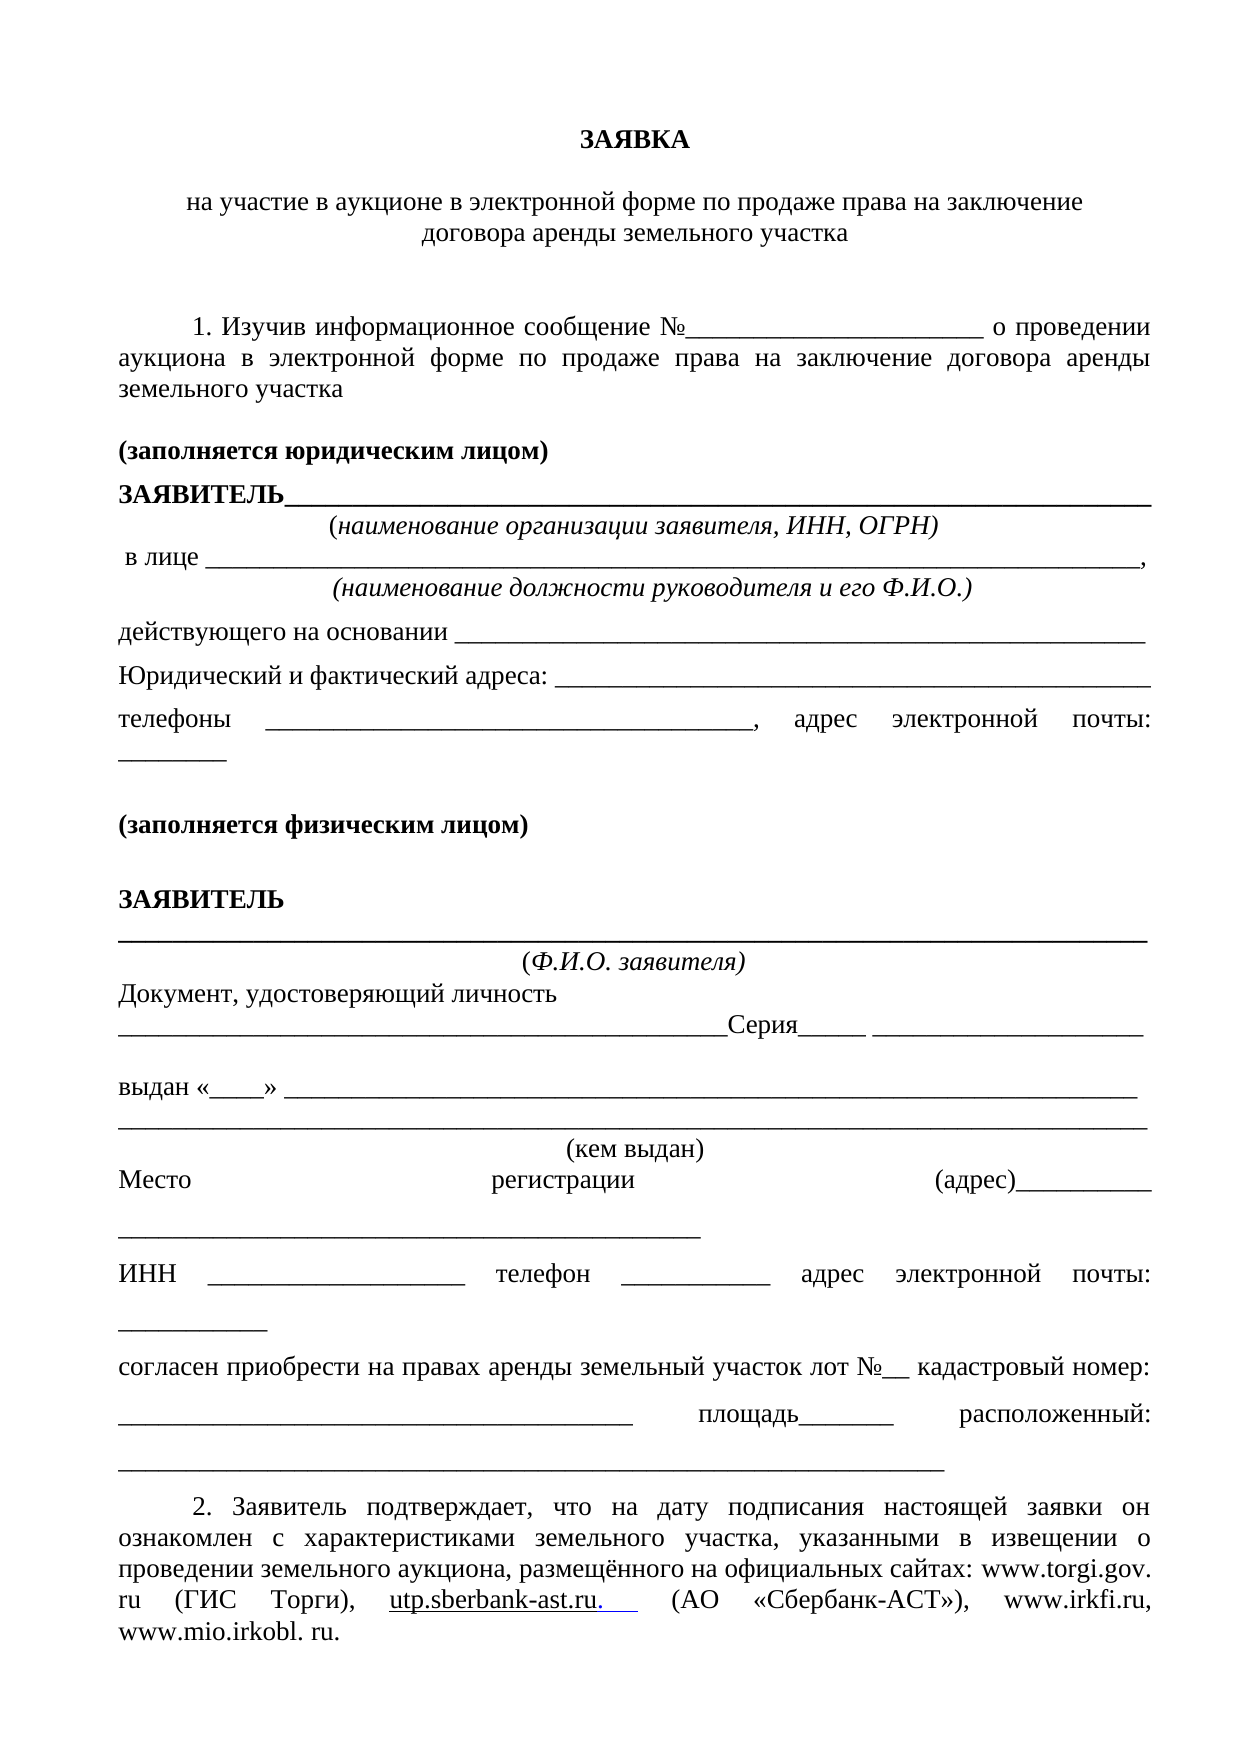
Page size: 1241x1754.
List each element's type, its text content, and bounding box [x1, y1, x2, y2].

text Документ, удостоверяющий личность _____________________________________________Серия_____ ____________________ [118, 977, 1152, 1039]
text (наименование должности руководителя и его Ф.И.О.) [118, 572, 1152, 603]
text ЗАЯВКА [118, 123, 1152, 154]
text согласен приобрести на правах аренды земельный участок лот №__ кадастровый номер: ______________________________________ площадь_______ расположенный: _____________________________________________________________ [118, 1350, 1152, 1475]
text (наименование организации заявителя, ИНН, ОГРН) [118, 509, 1152, 540]
text Юридический и фактический адреса: ____________________________________________ [118, 659, 1152, 690]
text Место регистрации (адрес)__________ ___________________________________________ [118, 1163, 1152, 1241]
text (заполняется физическим лицом) [118, 808, 1152, 839]
text (заполняется юридическим лицом) [118, 434, 1152, 466]
text ЗАЯВИТЕЛЬ ____________________________________________________________________________ [118, 883, 1152, 946]
text ИНН ___________________ телефон ___________ адрес электронной почты: ___________ [118, 1257, 1152, 1335]
text на участие в аукционе в электронной форме по продаже права на заключение [118, 185, 1152, 216]
text выдан «____» _______________________________________________________________ ____________________________________________________________________________ [118, 1070, 1152, 1132]
text (кем выдан) [118, 1132, 1152, 1163]
text в лице _____________________________________________________________________, [118, 540, 1152, 572]
text (Ф.И.О. заявителя) [118, 946, 1152, 977]
text 1. Изучив информационное сообщение №______________________ о проведении аукциона в электронной форме по продаже права на заключение договора аренды земельного участка [118, 310, 1152, 403]
text ЗАЯВИТЕЛЬ________________________________________________________________ [118, 478, 1152, 509]
text договора аренды земельного участка [118, 216, 1152, 248]
text действующего на основании ___________________________________________________ [118, 615, 1152, 646]
text телефоны ____________________________________, адрес электронной почты: ________ [118, 702, 1152, 765]
text 2. Заявитель подтверждает, что на дату подписания настоящей заявки он ознакомлен с характеристиками земельного участка, указанными в извещении о проведении земельного аукциона, размещённого на официальных сайтах: www.torgi.gov. ru (ГИС Торги), utp.sberbank-ast.ru. (АО «Сбербанк-АСТ»), www.irkfi.ru, www.mio.irkobl. ru. [118, 1490, 1152, 1646]
